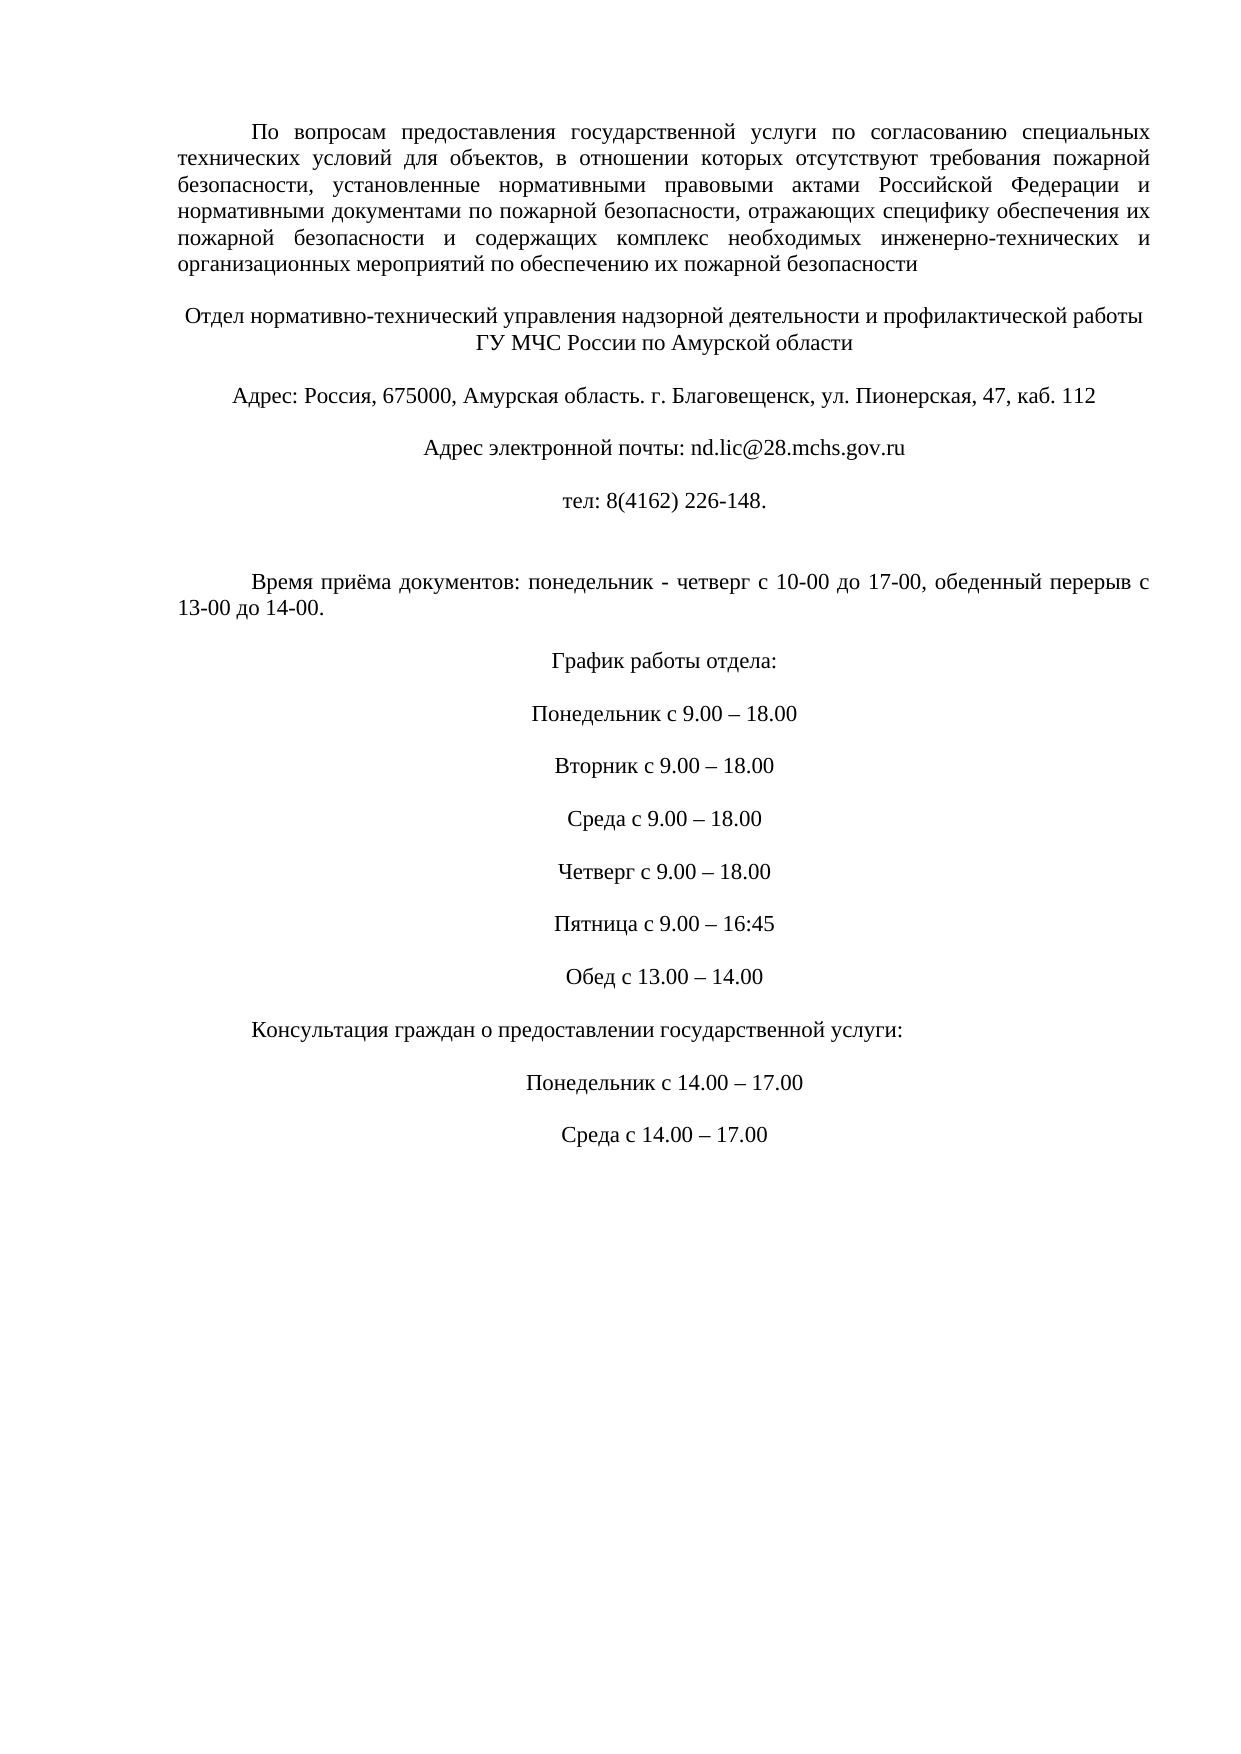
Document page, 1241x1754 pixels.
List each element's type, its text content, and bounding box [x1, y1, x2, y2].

text Отдел нормативно-технический управления надзорной деятельности и профилактической работы ГУ МЧС России по Амурской области [177, 303, 1152, 355]
text Понедельник с 14.00 – 17.00 [177, 1068, 1152, 1095]
text Адрес: Россия, 675000, Амурская область. г. Благовещенск, ул. Пионерская, 47, каб. 112 [177, 382, 1152, 408]
text Вторник с 9.00 – 18.00 [177, 752, 1152, 779]
text тел: 8(4162) 226-148. [177, 487, 1152, 513]
text Консультация граждан о предоставлении государственной услуги: [177, 1016, 1152, 1042]
text По вопросам предоставления государственной услуги по согласованию специальных технических условий для объектов, в отношении которых отсутствуют требования пожарной безопасности, установленные нормативными правовыми актами Российской Федерации и нормативными документами по пожарной безопасности, отражающих специфику обеспечения их пожарной безопасности и содержащих комплекс необходимых инженерно-технических и организационных мероприятий по обеспечению их пожарной безопасности [177, 118, 1152, 276]
text Среда с 14.00 – 17.00 [177, 1121, 1152, 1148]
text Среда с 9.00 – 18.00 [177, 805, 1152, 831]
text График работы отдела: [177, 647, 1152, 673]
text Адрес электронной почты: nd.lic@28.mchs.gov.ru [177, 434, 1152, 461]
text Пятница с 9.00 – 16:45 [177, 910, 1152, 937]
text Время приёма документов: понедельник - четверг с 10-00 до 17-00, обеденный перерыв с 13-00 до 14-00. [177, 568, 1152, 621]
text Обед с 13.00 – 14.00 [177, 963, 1152, 989]
text Понедельник с 9.00 – 18.00 [177, 699, 1152, 726]
text Четверг с 9.00 – 18.00 [177, 858, 1152, 884]
